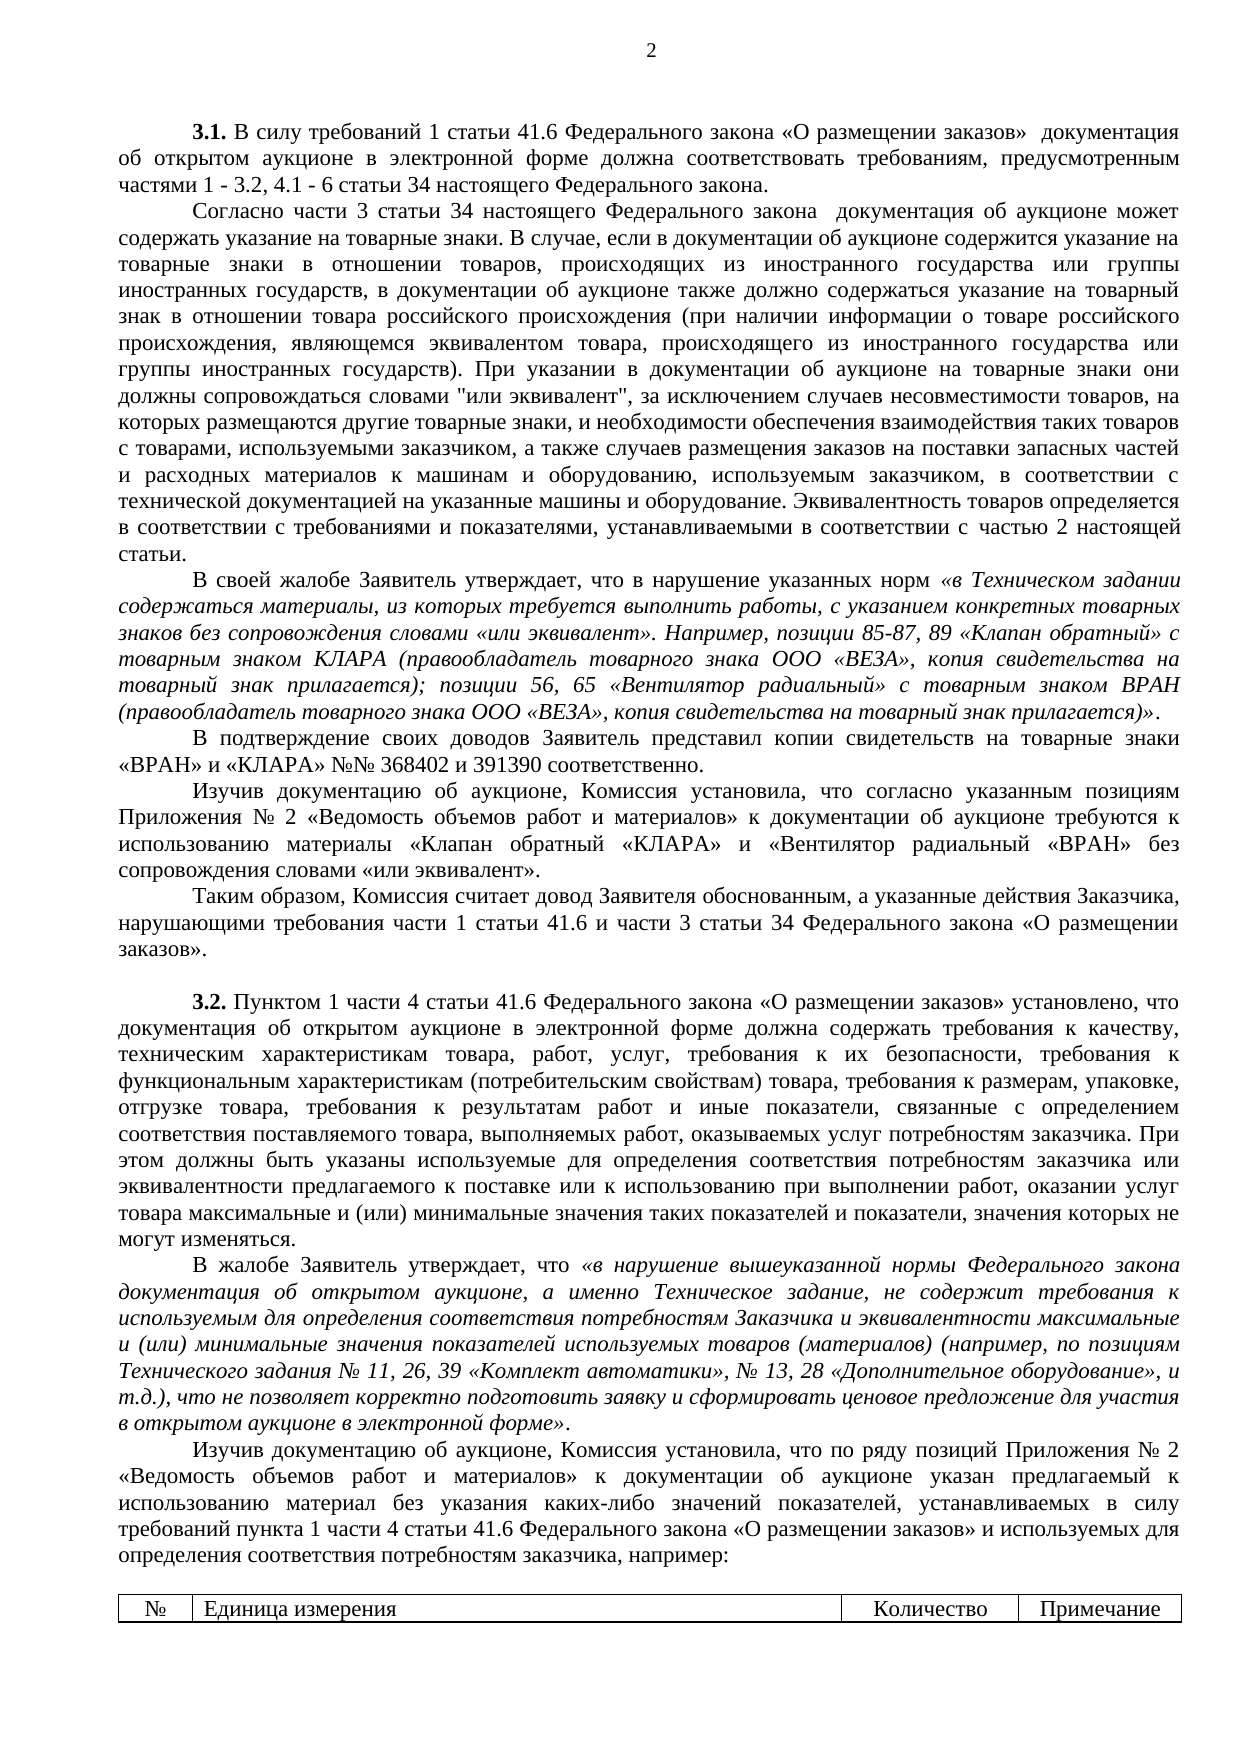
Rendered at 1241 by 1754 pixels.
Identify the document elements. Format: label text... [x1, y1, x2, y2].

table_header № п/п [119, 1595, 192, 1621]
text Согласно части 3 статьи 34 настоящего Федерального закона документация об аукционе может содержать указание на товарные знаки. В случае, если в документации об аукционе содержится указание на товарные знаки в отношении товаров, происходящих из иностранного государства или группы иностранных государств, в документации об аукционе также должно содержаться указание на товарный знак в отношении товара российского происхождения (при наличии информации о товаре российского происхождения, являющемся эквивалентом товара, происходящего из иностранного государства или группы иностранных государств). При указании в документации об аукционе на товарные знаки они должны сопровождаться словами "или эквивалент", за исключением случаев несовместимости товаров, на которых размещаются другие товарные знаки, и необходимости обеспечения взаимодействия таких товаров с товарами, используемыми заказчиком, а также случаев размещения заказов на поставки запасных частей и расходных материалов к машинам и оборудованию, используемым заказчиком, в соответствии с технической документацией на указанные машины и оборудование. Эквивалентность товаров определяется в соответствии с требованиями и показателями, устанавливаемыми в соответствии с частью 2 настоящей статьи. [118, 197, 1181, 566]
text Изучив документацию об аукционе, Комиссия установила, что согласно указанным позициям Приложения № 2 «Ведомость объемов работ и материалов» к документации об аукционе требуются к использованию материалы «Клапан обратный «КЛАРА» и «Вентилятор радиальный «ВРАН» без сопровождения словами «или эквивалент». [118, 777, 1181, 882]
text 3.1. В силу требований 1 статьи 41.6 Федерального закона «О размещении заказов» документация об открытом аукционе в электронной форме должна соответствовать требованиям, предусмотренным частями 1 - 3.2, 4.1 - 6 статьи 34 настоящего Федерального закона. [118, 118, 1181, 197]
table_header Примечание [1019, 1595, 1181, 1621]
text Таким образом, Комиссия считает довод Заявителя обоснованным, а указанные действия Заказчика, нарушающими требования части 1 статьи 41.6 и части 3 статьи 34 Федерального закона «О размещении заказов». [118, 882, 1181, 961]
text Изучив документацию об аукционе, Комиссия установила, что по ряду позиций Приложения № 2 «Ведомость объемов работ и материалов» к документации об аукционе указан предлагаемый к использованию материал без указания каких-либо значений показателей, устанавливаемых в силу требований пункта 1 части 4 статьи 41.6 Федерального закона «О размещении заказов» и используемых для определения соответствия потребностям заказчика, например: [118, 1436, 1181, 1568]
text 3.2. Пунктом 1 части 4 статьи 41.6 Федерального закона «О размещении заказов» установлено, что документация об открытом аукционе в электронной форме должна содержать требования к качеству, техническим характеристикам товара, работ, услуг, требования к их безопасности, требования к функциональным характеристикам (потребительским свойствам) товара, требования к размерам, упаковке, отгрузке товара, требования к результатам работ и иные показатели, связанные с определением соответствия поставляемого товара, выполняемых работ, оказываемых услуг потребностям заказчика. При этом должны быть указаны используемые для определения соответствия потребностям заказчика или эквивалентности предлагаемого к поставке или к использованию при выполнении работ, оказании услуг товара максимальные и (или) минимальные значения таких показателей и показатели, значения которых не могут изменяться. [118, 988, 1181, 1251]
table_header Количество [842, 1595, 1018, 1621]
text В своей жалобе Заявитель утверждает, что в нарушение указанных норм «в Техническом задании содержаться материалы, из которых требуется выполнить работы, с указанием конкретных товарных знаков без сопровождения словами «или эквивалент». Например, позиции 85-87, 89 «Клапан обратный» с товарным знаком КЛАРА (правообладатель товарного знака ООО «ВЕЗА», копия свидетельства на товарный знак прилагается); позиции 56, 65 «Вентилятор радиальный» с товарным знаком ВРАН (правообладатель товарного знака ООО «ВЕЗА», копия свидетельства на товарный знак прилагается)». [118, 566, 1181, 724]
text В подтверждение своих доводов Заявитель представил копии свидетельств на товарные знаки «ВРАН» и «КЛАРА» №№ 368402 и 391390 соответственно. [118, 724, 1181, 777]
table_header Единица измерения [193, 1595, 841, 1621]
text В жалобе Заявитель утверждает, что «в нарушение вышеуказанной нормы Федерального закона документация об открытом аукционе, а именно Техническое задание, не содержит требования к используемым для определения соответствия потребностям Заказчика и эквивалентности максимальные и (или) минимальные значения показателей используемых товаров (материалов) (например, по позициям Технического задания № 11, 26, 39 «Комплект автоматики», № 13, 28 «Дополнительное оборудование», и т.д.), что не позволяет корректно подготовить заявку и сформировать ценовое предложение для участия в открытом аукционе в электронной форме». [118, 1251, 1181, 1436]
